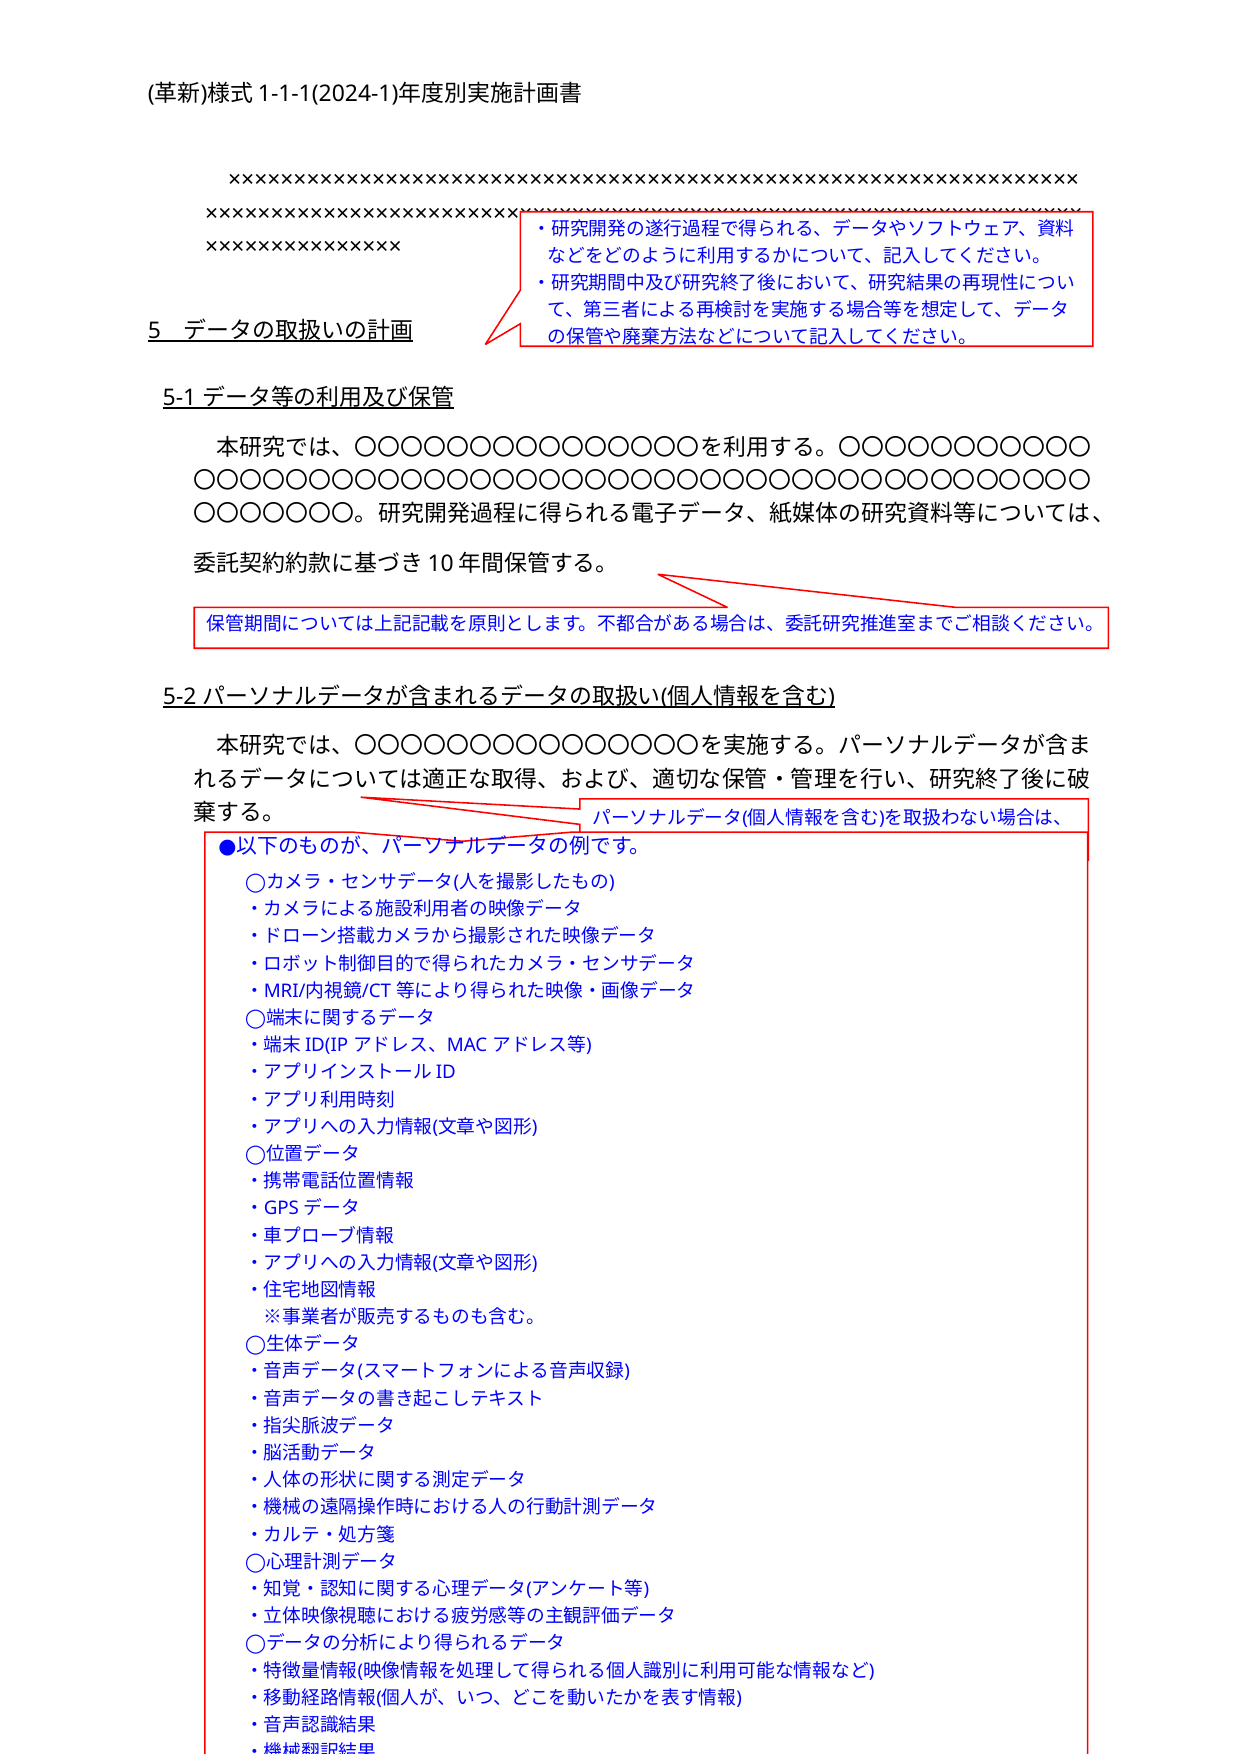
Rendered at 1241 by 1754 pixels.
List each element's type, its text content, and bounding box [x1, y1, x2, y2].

text 5-2 パーソナルデータが含まれるデータの取扱い(個人情報を含む) [163, 661, 1092, 727]
text ××××××××××××××××××××××××××××××××××××××××××××××××××××××××××××××××××××××××××××××××××××××××××××××××××××××××××××××××××××××××××××××××××××××××××××××××××× [205, 162, 1092, 262]
text 本研究では、〇〇〇〇〇〇〇〇〇〇〇〇〇〇〇を利用する。〇〇〇〇〇〇〇〇〇〇〇〇〇〇〇〇〇〇〇〇〇〇〇〇〇〇〇〇〇〇〇〇〇〇〇〇〇〇〇〇〇〇〇〇〇〇〇〇〇〇〇〇〇〇〇〇〇。研究開発過程に得られる電子データ、紙媒体の研究資料等については、委託契約約款に基づき10年間保管する。 [193, 428, 1092, 594]
text 5 データの取扱いの計画 [148, 295, 1092, 362]
text 5-1 データ等の利用及び保管 [162, 362, 1092, 428]
text 本研究では、〇〇〇〇〇〇〇〇〇〇〇〇〇〇〇を実施する。パーソナルデータが含まれるデータについては適正な取得、および、適切な保管・管理を行い、研究終了後に破棄する。 [193, 727, 1092, 827]
